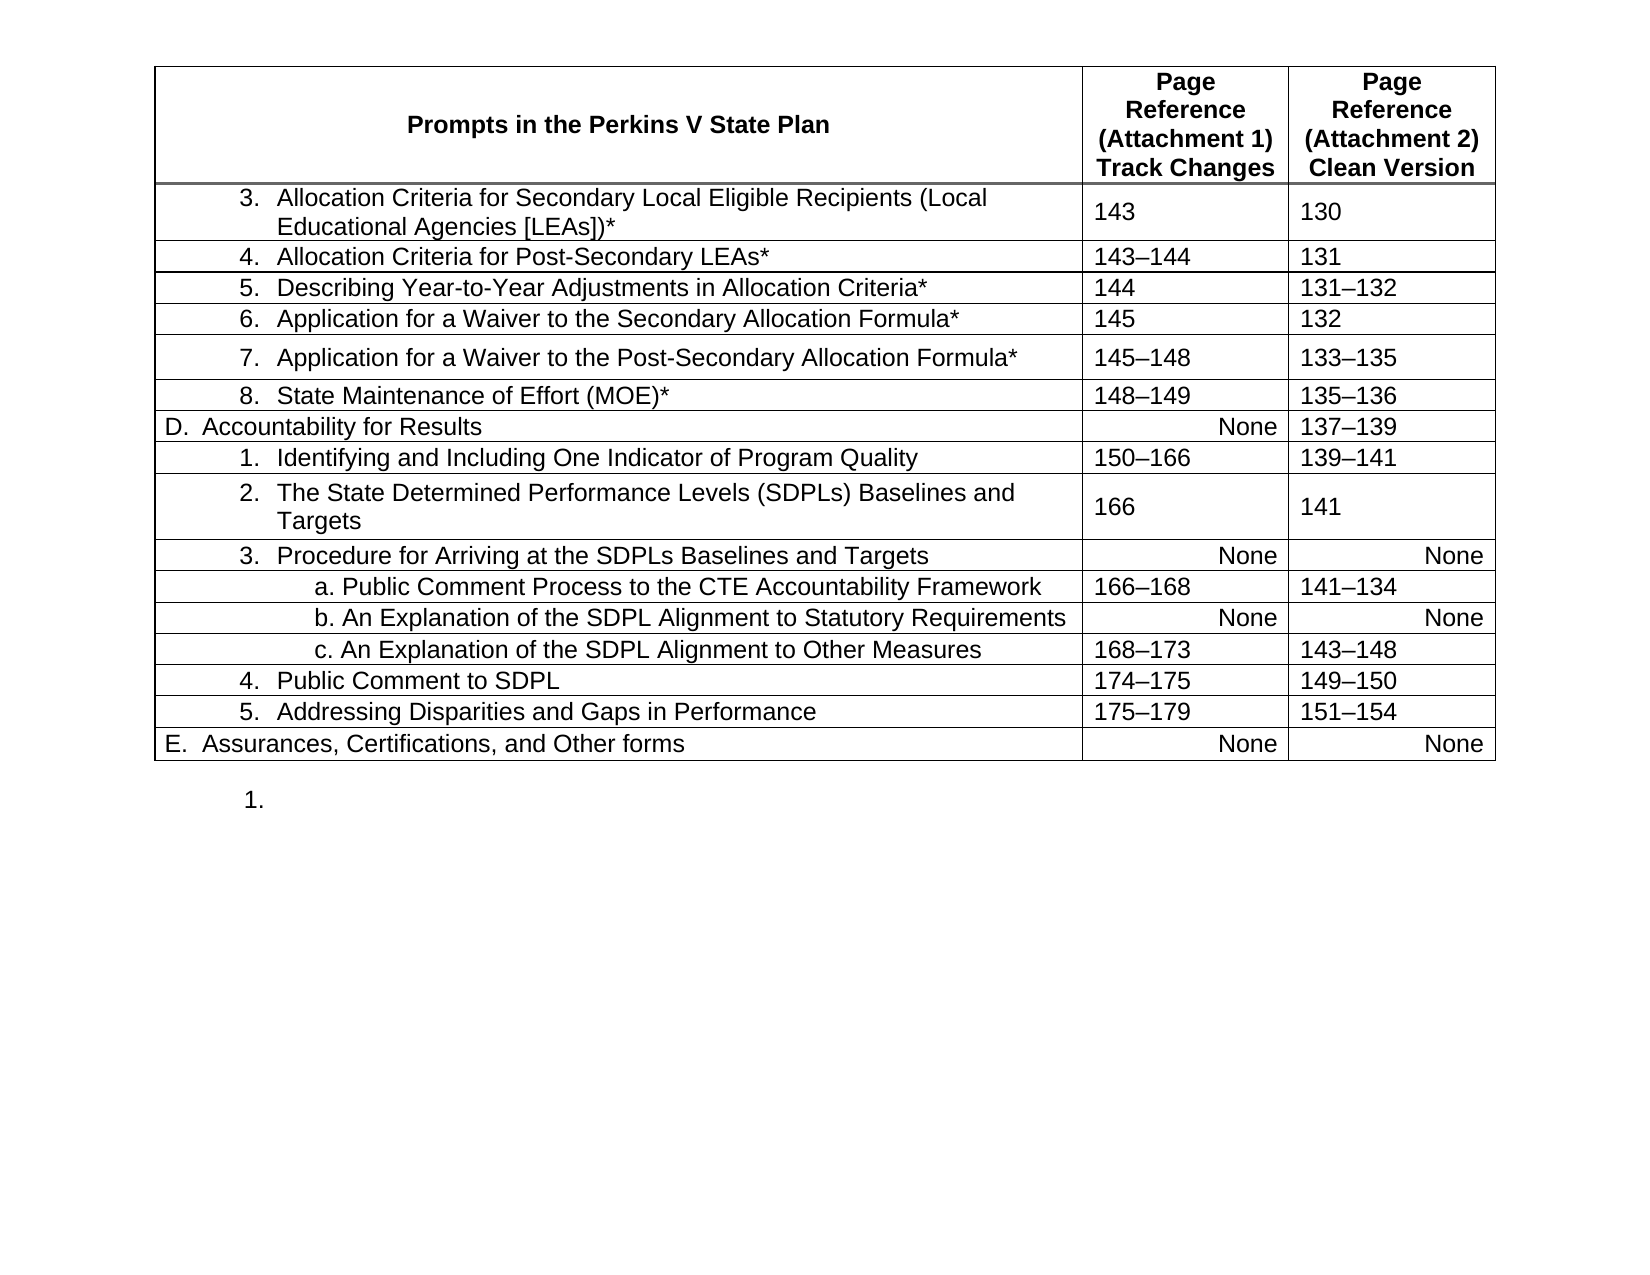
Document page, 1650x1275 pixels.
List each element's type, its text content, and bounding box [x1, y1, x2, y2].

table_cell None [1083, 728, 1288, 759]
table_cell 145 [1083, 304, 1288, 334]
table_cell 145–148 [1083, 335, 1288, 379]
table_cell None [1289, 540, 1495, 570]
table_cell 130 [1289, 185, 1495, 240]
table_cell 144 [1083, 273, 1288, 303]
table_cell 143–144 [1083, 241, 1288, 271]
table_cell Accountability for Results [156, 411, 1082, 441]
table_cell None [1289, 603, 1495, 633]
table_cell Describing Year-to-Year Adjustments in Allocation Criteria* [156, 273, 1082, 303]
table_cell 137–139 [1289, 411, 1495, 441]
table_cell 143–148 [1289, 634, 1495, 664]
table_cell None [1083, 603, 1288, 633]
table_cell Public Comment to SDPL [156, 665, 1082, 695]
table_cell 175–179 [1083, 696, 1288, 727]
table_cell 139–141 [1289, 442, 1495, 473]
table_cell 148–149 [1083, 380, 1288, 410]
table_cell Allocation Criteria for Secondary Local Eligible Recipients (Local Educational Agencies [LEAs])* [156, 185, 1082, 240]
table_cell None [1289, 728, 1495, 759]
table_cell Application for a Waiver to the Post-Secondary Allocation Formula* [156, 335, 1082, 379]
table_cell 151–154 [1289, 696, 1495, 727]
table_cell The State Determined Performance Levels (SDPLs) Baselines and Targets [156, 474, 1082, 539]
table_cell 149–150 [1289, 665, 1495, 695]
table_cell Application for a Waiver to the Secondary Allocation Formula* [156, 304, 1082, 334]
table_cell Assurances, Certifications, and Other forms [156, 728, 1082, 759]
table_cell 141 [1289, 474, 1495, 539]
table_cell 131–132 [1289, 273, 1495, 303]
table_cell None [1083, 540, 1288, 570]
table_cell Procedure for Arriving at the SDPLs Baselines and Targets [156, 540, 1082, 570]
table_cell Allocation Criteria for Post-Secondary LEAs* [156, 241, 1082, 271]
table_cell Identifying and Including One Indicator of Program Quality [156, 442, 1082, 473]
table_cell 135–136 [1289, 380, 1495, 410]
table_cell b. An Explanation of the SDPL Alignment to Statutory Requirements [156, 603, 1082, 633]
table_cell 166 [1083, 474, 1288, 539]
table_cell 150–166 [1083, 442, 1288, 473]
table_cell 133–135 [1289, 335, 1495, 379]
table_cell 132 [1289, 304, 1495, 334]
table_header Prompts in the Perkins V State Plan [156, 67, 1082, 182]
table_cell Addressing Disparities and Gaps in Performance [156, 696, 1082, 727]
table_cell a. Public Comment Process to the CTE Accountability Framework [156, 571, 1082, 602]
table_cell c. An Explanation of the SDPL Alignment to Other Measures [156, 634, 1082, 664]
table_cell None [1083, 411, 1288, 441]
table_cell 131 [1289, 241, 1495, 271]
table_cell State Maintenance of Effort (MOE)* [156, 380, 1082, 410]
table_header Page Reference (Attachment 2) Clean Version [1289, 67, 1495, 182]
table_header Page Reference (Attachment 1) Track Changes [1083, 67, 1288, 182]
table_cell 166–168 [1083, 571, 1288, 602]
table_cell 168–173 [1083, 634, 1288, 664]
table_cell 143 [1083, 185, 1288, 240]
table_cell 141–134 [1289, 571, 1495, 602]
table_cell 174–175 [1083, 665, 1288, 695]
